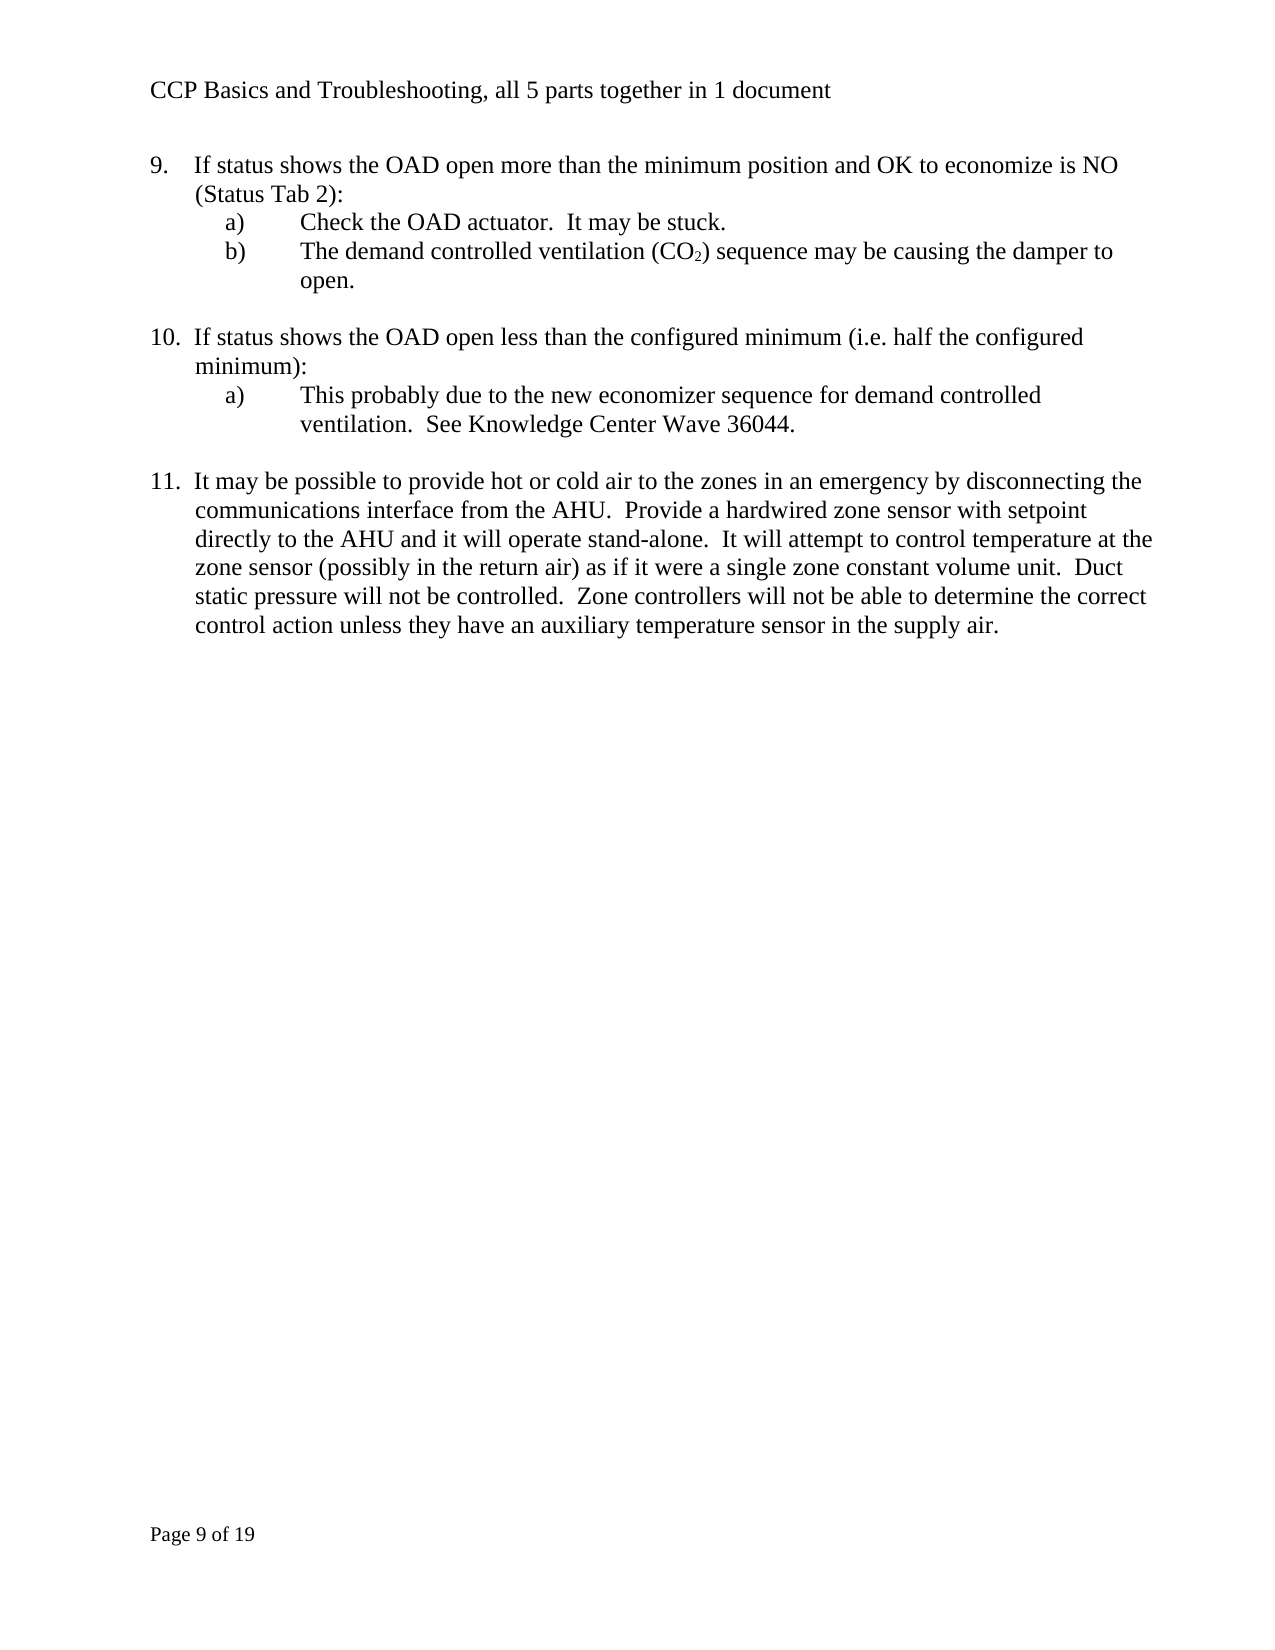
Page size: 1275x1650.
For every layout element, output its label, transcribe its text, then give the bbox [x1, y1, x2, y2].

text a) Check the OAD actuator. It may be stuck. [225, 207, 1155, 236]
text b) The demand controlled ventilation (CO2) sequence may be causing the damper to open. [225, 236, 1155, 294]
text 10. If status shows the OAD open less than the configured minimum (i.e. half the configured minimum): [150, 322, 1155, 380]
text 11. It may be possible to provide hot or cold air to the zones in an emergency by disconnecting the communications interface from the AHU. Provide a hardwired zone sensor with setpoint directly to the AHU and it will operate stand-alone. It will attempt to control temperature at the zone sensor (possibly in the return air) as if it were a single zone constant volume unit. Duct static pressure will not be controlled. Zone controllers will not be able to determine the correct control action unless they have an auxiliary temperature sensor in the supply air. [150, 466, 1155, 639]
text a) This probably due to the new economizer sequence for demand controlled ventilation. Wave 36044. [225, 380, 1155, 437]
text 9. If status shows the OAD open more than the minimum position and OK to economize is NO (Status Tab 2): [150, 150, 1155, 207]
